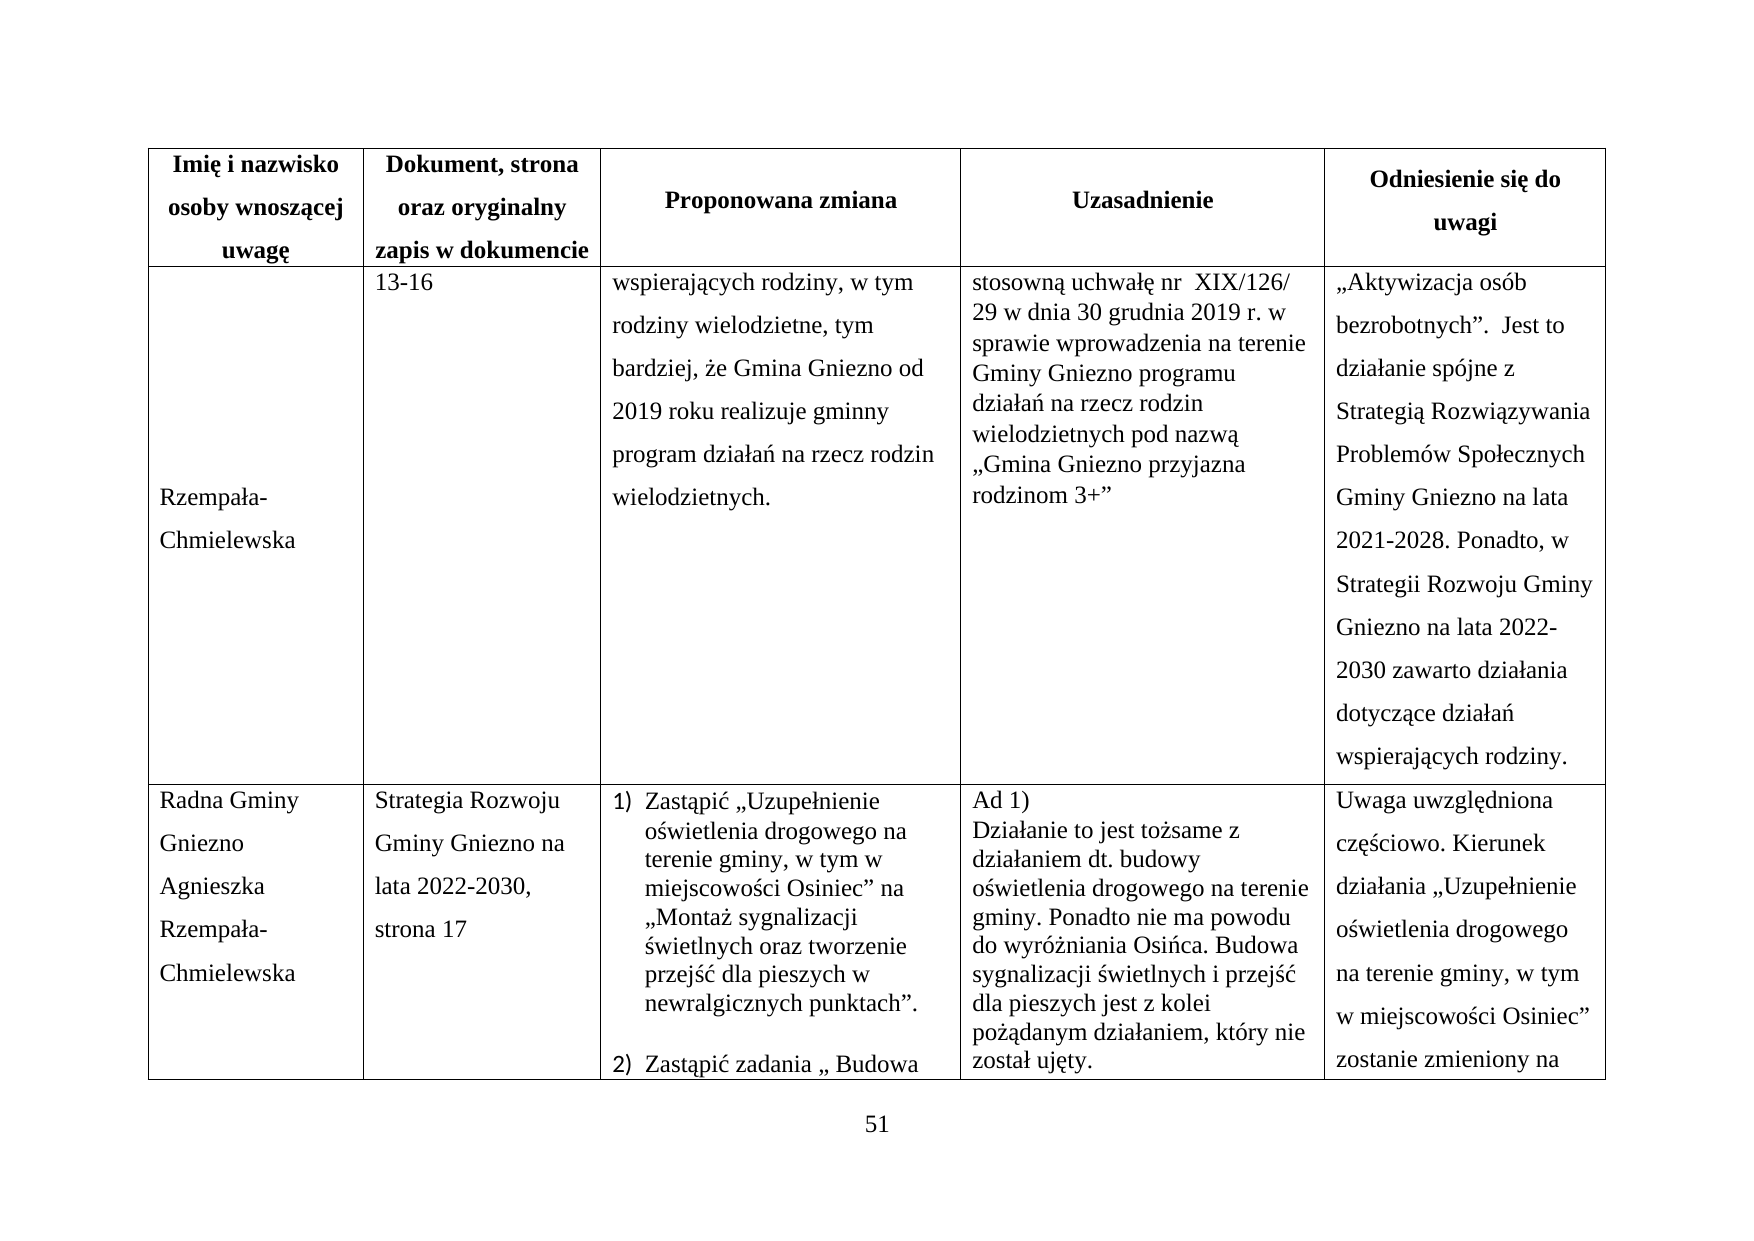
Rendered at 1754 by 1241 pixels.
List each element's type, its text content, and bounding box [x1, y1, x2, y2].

table_header Proponowana zmiana [601, 149, 960, 266]
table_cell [149, 267, 363, 784]
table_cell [961, 267, 1324, 784]
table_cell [1325, 785, 1605, 1079]
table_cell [364, 267, 600, 784]
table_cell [149, 785, 363, 1079]
table_header Dokument, strona oraz oryginalny zapis w dokumencie [364, 149, 600, 266]
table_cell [364, 785, 600, 1079]
table_header Imię i nazwisko osoby wnoszącej uwagę [149, 149, 363, 266]
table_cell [961, 785, 1324, 1079]
table_header Odniesienie się do uwagi [1325, 149, 1605, 266]
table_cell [601, 785, 960, 1079]
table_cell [601, 267, 960, 784]
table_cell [1325, 267, 1605, 784]
table_header Uzasadnienie [961, 149, 1324, 266]
